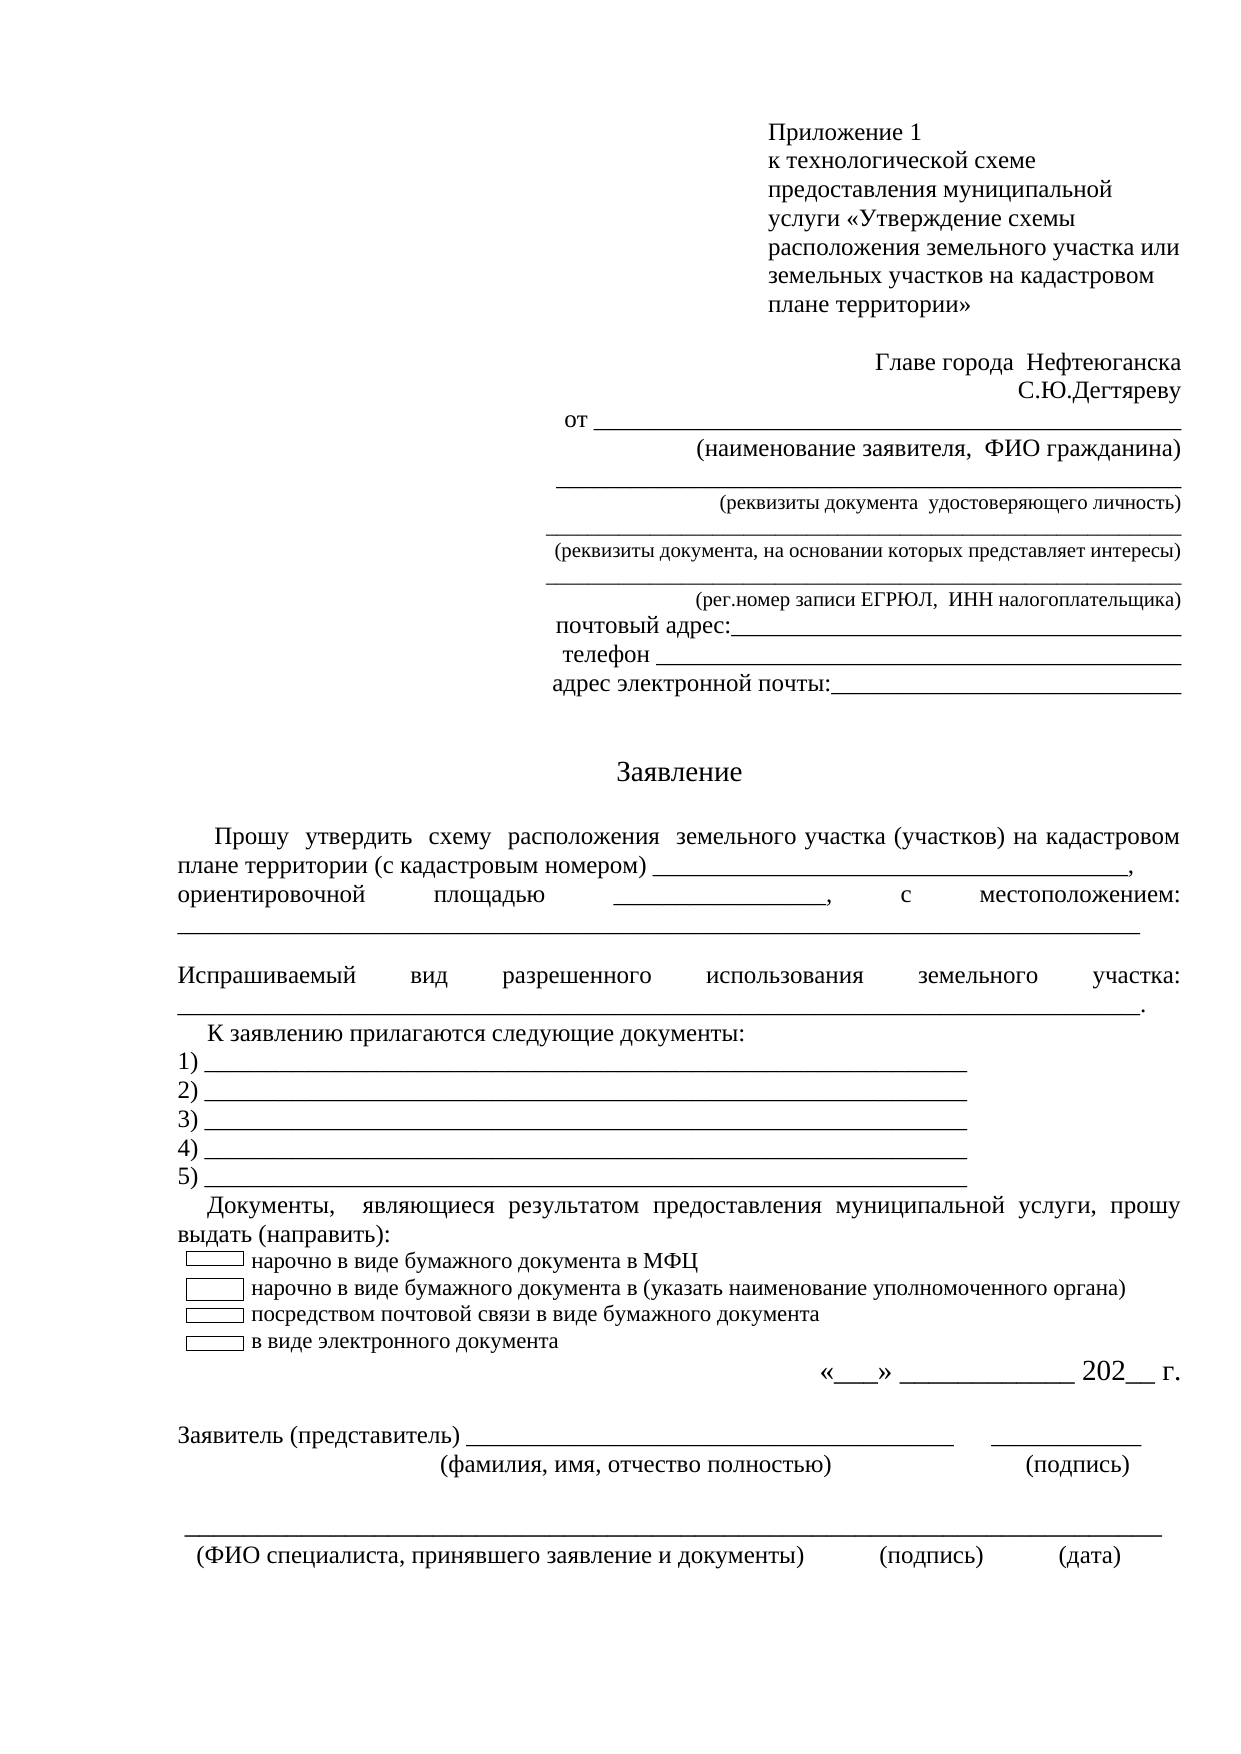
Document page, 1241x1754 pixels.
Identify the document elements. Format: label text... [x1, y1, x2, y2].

text адрес электронной почты:____________________________ [177, 668, 1181, 697]
text нарочно в виде бумажного документа в МФЦ [177, 1248, 1181, 1274]
text (реквизиты документа удостоверяющего личность) [177, 490, 1181, 514]
text С.Ю.Дегтяреву [177, 375, 1181, 404]
text телефон __________________________________________ [177, 639, 1181, 668]
text Главе города Нефтеюганска [177, 347, 1181, 375]
text __________________________________________________ [177, 462, 1181, 490]
text (реквизиты документа, на основании которых представляет интересы) [177, 538, 1181, 562]
text 2) _____________________________________________________________ [177, 1075, 1181, 1104]
text ориентировочной площадью _________________, с местоположением: _____________________________________________________________________________ [177, 879, 1181, 936]
text к технологической схеме предоставления муниципальной услуги «Утверждение схемы расположения земельного участка или земельных участков на кадастровом плане территории» [768, 145, 1181, 318]
text (фамилия, имя, отчество полностью) (подпись) [177, 1449, 1181, 1478]
text Документы, являющиеся результатом предоставления муниципальной услуги, прошу выдать (направить): [177, 1190, 1181, 1248]
text 4) _____________________________________________________________ [177, 1133, 1181, 1161]
text «___» ____________ 202__ г. [177, 1353, 1181, 1387]
text 1) _____________________________________________________________ [177, 1046, 1181, 1075]
text посредством почтовой связи в виде бумажного документа [177, 1300, 1181, 1327]
text от _______________________________________________ [177, 404, 1181, 433]
text К заявлению прилагаются следующие документы: [177, 1018, 1181, 1046]
text _____________________________________________________________ [177, 562, 1181, 587]
text Приложение 1 [768, 117, 1181, 145]
text Заявление [177, 754, 1181, 788]
text _____________________________________________________________ [177, 514, 1181, 538]
text (наименование заявителя, ФИО гражданина) [177, 433, 1181, 462]
text почтовый адрес:____________________________________ [177, 611, 1181, 639]
text ___________________________________________________________________ [177, 1506, 1181, 1540]
text в виде электронного документа [177, 1327, 1181, 1353]
text 3) _____________________________________________________________ [177, 1104, 1181, 1133]
text нарочно в виде бумажного документа в (указать наименование уполномоченного органа) [177, 1274, 1181, 1300]
text Заявитель (представитель) _______________________________________ ____________ [177, 1420, 1181, 1449]
text Испрашиваемый вид разрешенного использования земельного участка: _____________________________________________________________________________. [177, 960, 1181, 1018]
text 5) _____________________________________________________________ [177, 1161, 1181, 1190]
text (рег.номер записи ЕГРЮЛ, ИНН налогоплательщика) [177, 587, 1181, 611]
text Прошу утвердить схему расположения земельного участка (участков) на кадастровом плане территории (с кадастровым номером) ______________________________________, [177, 821, 1181, 879]
text (ФИО специалиста, принявшего заявление и документы) (подпись) (дата) [177, 1540, 1181, 1569]
